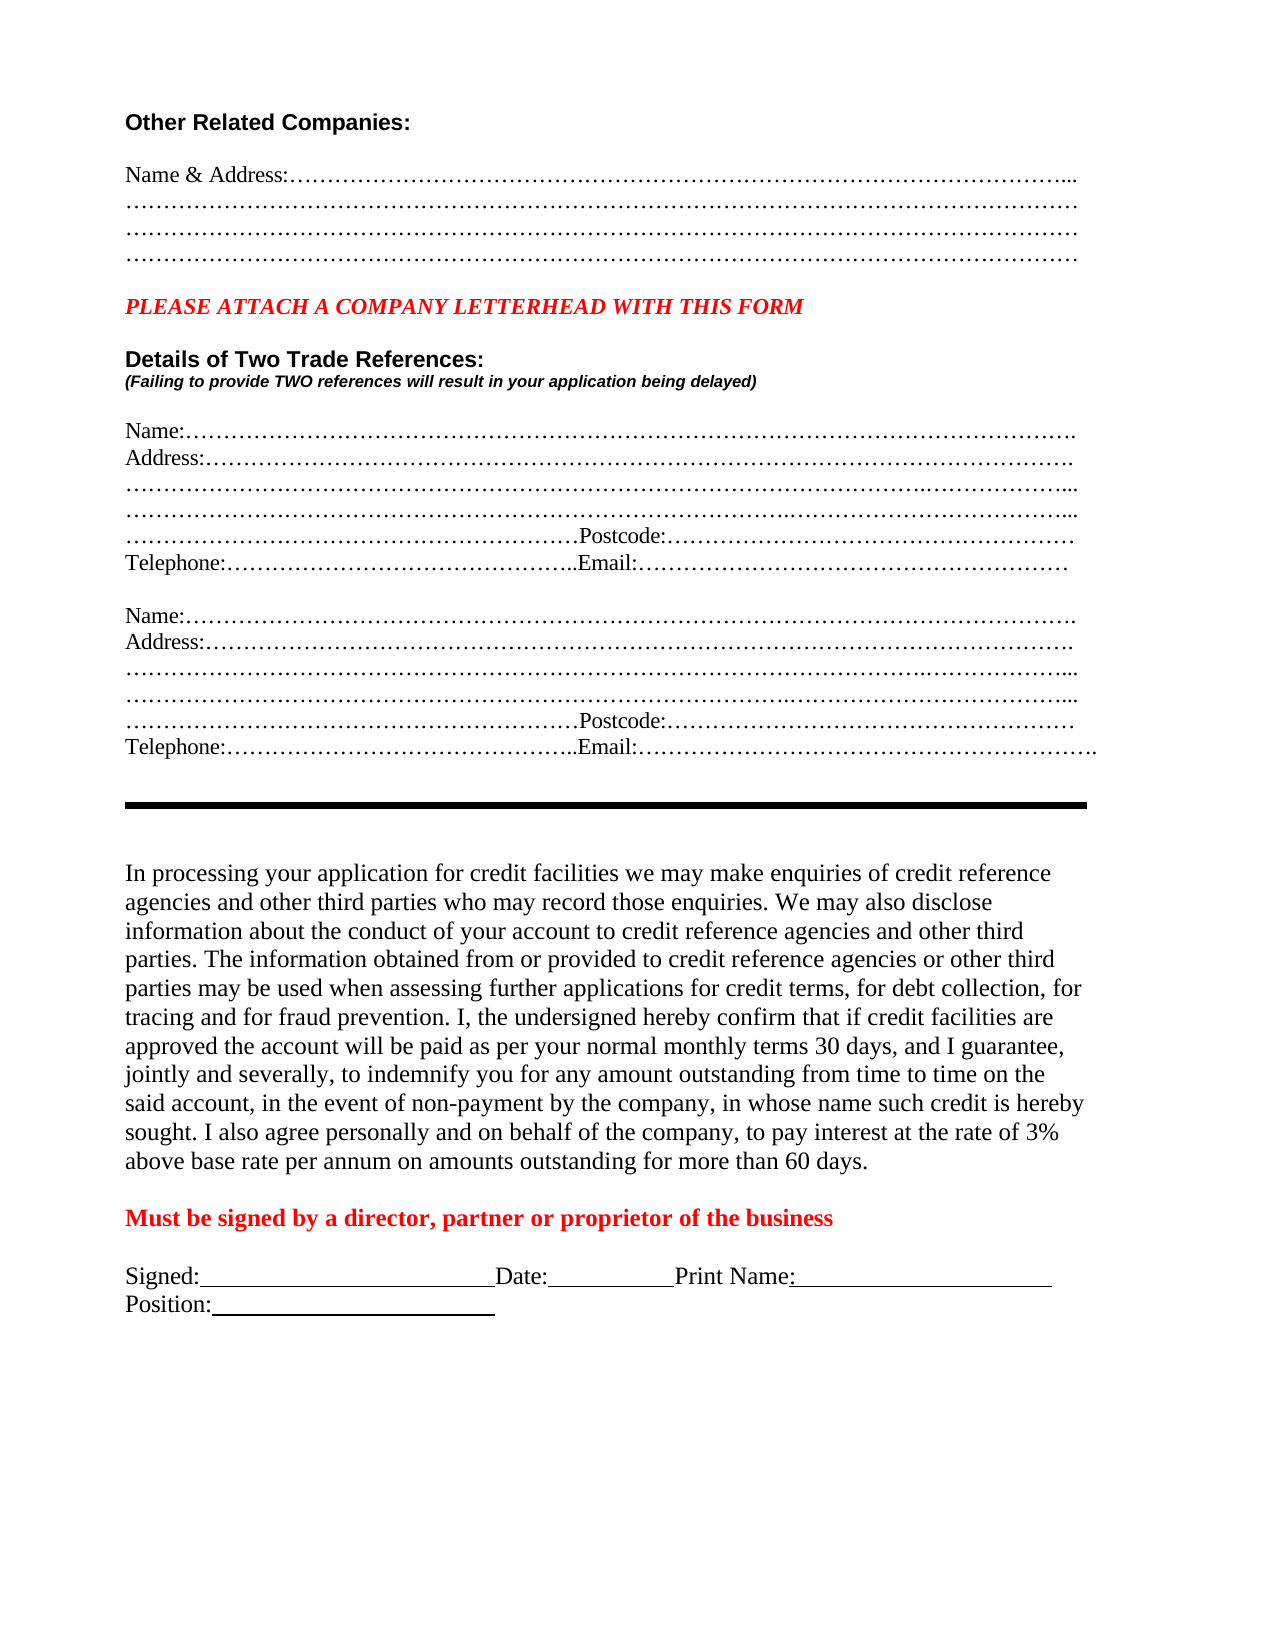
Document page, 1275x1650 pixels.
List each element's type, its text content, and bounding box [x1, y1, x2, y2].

text …………………………………………………………………………………………….………………... [125, 655, 1175, 681]
text …………………………………………………………………………….………………………………... [125, 497, 1175, 523]
subtitle Details of Two Trade References: [125, 346, 1175, 372]
text Address:……………………………………………………………………………………………………. [125, 628, 1175, 655]
text Signed: Date: Print Name: Position: [125, 1261, 1052, 1318]
text ……………………………………………………………………………………………………………… [125, 240, 1175, 267]
text Telephone:………………………………………..Email:……………………………………………………. [125, 734, 1175, 760]
text ……………………………………………………Postcode:……………………………………………… [125, 707, 1175, 734]
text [125, 188, 1175, 214]
text Telephone:………………………………………..Email:………………………………………………… [125, 549, 1175, 576]
text …………………………………………………………………………………………….………………... [125, 470, 1175, 497]
text Address:……………………………………………………………………………………………………. [125, 444, 1175, 470]
text PLEASE ATTACH A COMPANY LETTERHEAD WITH THIS FORM [125, 293, 1175, 319]
text …………………………………………………………………………….………………………………... [125, 681, 1175, 707]
text Name:………………………………………………………………………………………………………. [125, 418, 1175, 444]
subtitle Must be signed by a director, partner or proprietor of the business [125, 1203, 1175, 1232]
text Name:………………………………………………………………………………………………………. [125, 602, 1175, 628]
text (Failing to provide TWO references will result in your application being delayed) [125, 372, 1175, 391]
subtitle Other Related Companies: [125, 109, 1175, 135]
text ……………………………………………………Postcode:……………………………………………… [125, 523, 1175, 549]
text In processing your application for credit facilities we may make enquiries of credit reference agencies and other third parties who may record those enquiries. We may also disclose information about the conduct of your account to credit reference agencies and other third parties. The information obtained from or provided to credit reference agencies or other third parties may be used when assessing further applications for credit terms, for debt collection, for tracing and for fraud prevention. I, the undersigned hereby confirm that if credit facilities are approved the account will be paid as per your normal monthly terms 30 days, and I guarantee, jointly and severally, to indemnify you for any amount outstanding from time to time on the said account, in the event of non-payment by the company, in whose name such credit is hereby sought. I also agree personally and on behalf of the company, to pay interest at the rate of 3% above base rate per annum on amounts outstanding for more than 60 days. [125, 858, 1084, 1174]
text Name & Address:…………………………………………………………………………………………... [125, 161, 1175, 188]
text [125, 214, 1175, 240]
